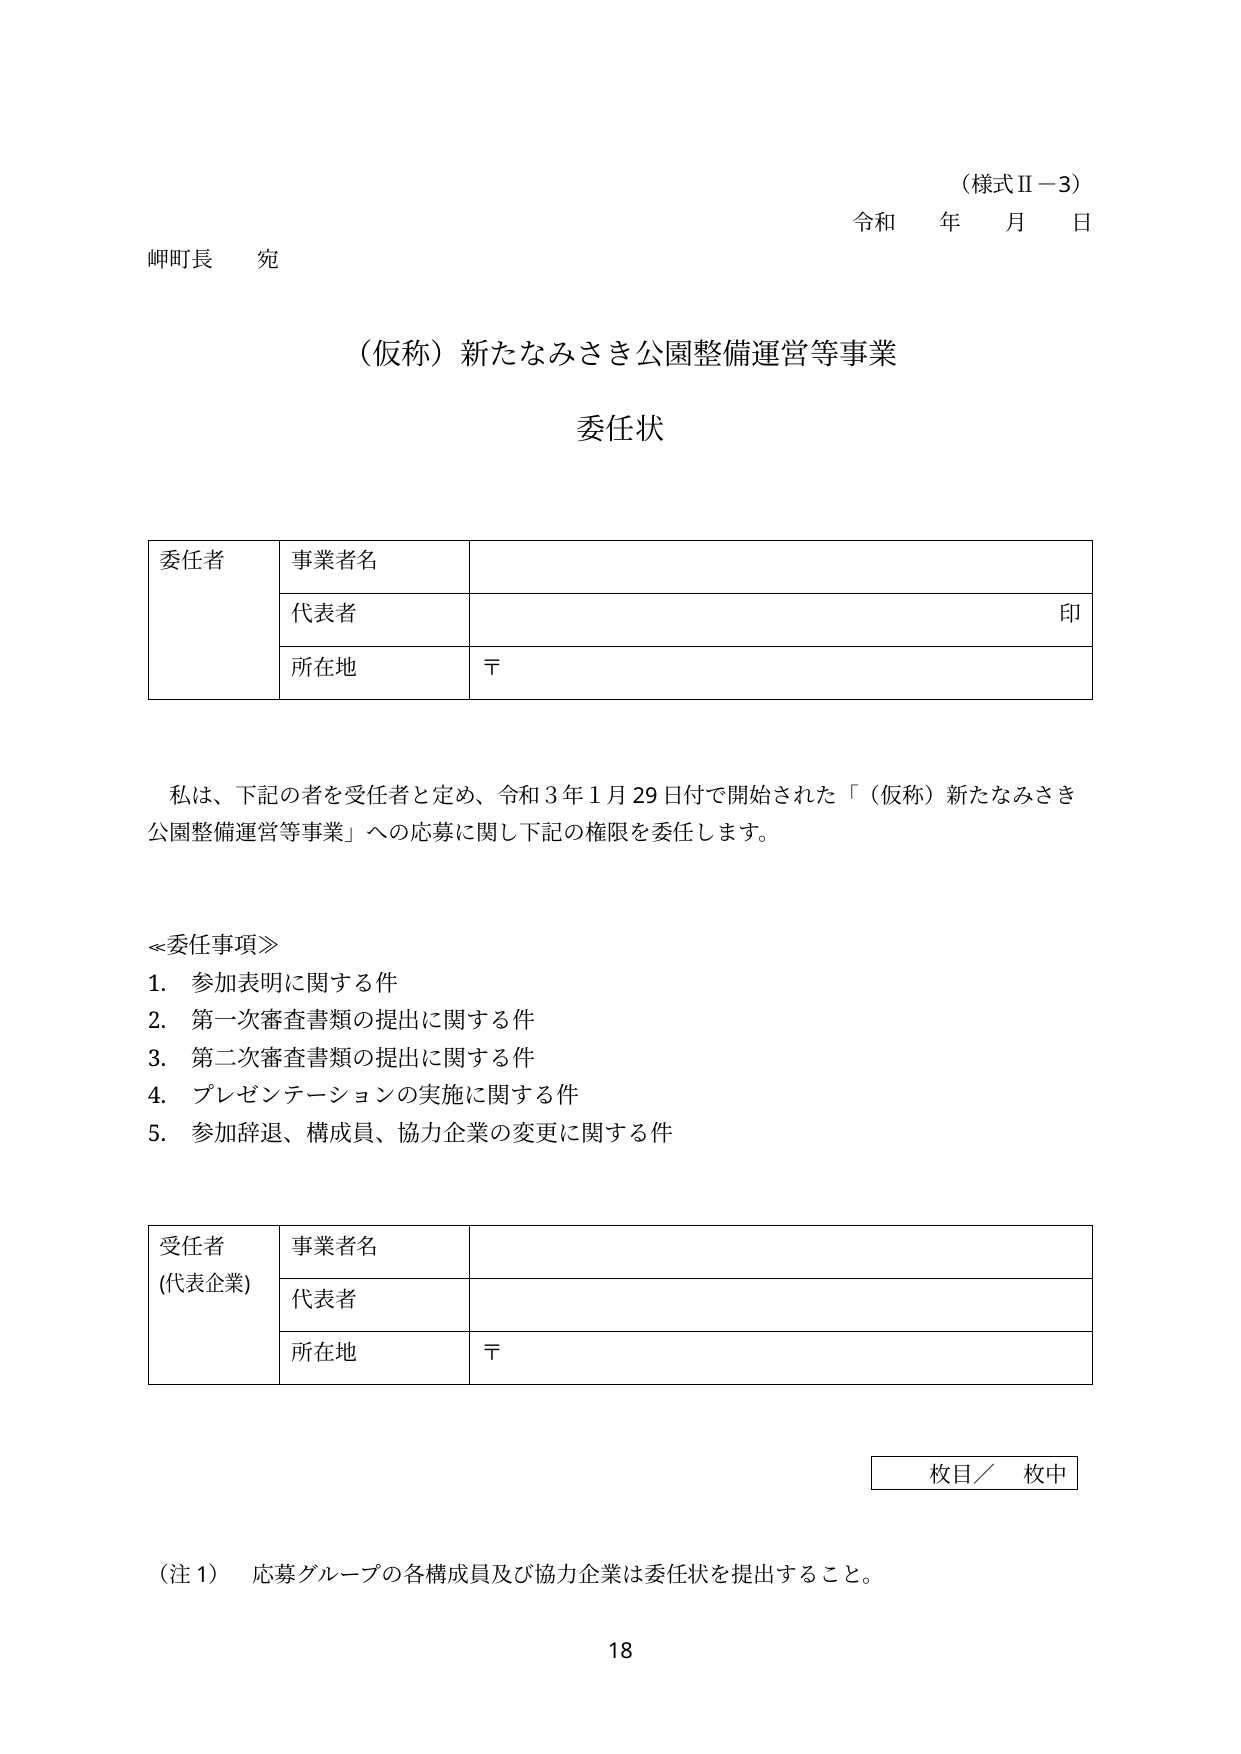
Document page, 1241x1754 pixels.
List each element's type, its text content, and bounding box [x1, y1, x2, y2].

table_cell [470, 1279, 1092, 1331]
text 岬町長 宛 [148, 239, 1092, 277]
table_header 事業者名 [280, 1226, 469, 1278]
text （仮称）新たなみさき公園整備運営等事業 [148, 314, 1092, 389]
text 令和 年 月 日 [148, 202, 1092, 239]
list 参加表明に関する件 [148, 962, 1092, 1000]
table_header [470, 1226, 1092, 1278]
list プレゼンテーションの実施に関する件 [148, 1075, 1092, 1112]
table_cell 所在地 [280, 647, 469, 699]
list 第二次審査書類の提出に関する件 [148, 1037, 1092, 1075]
text ≪委任事項≫ [148, 925, 909, 962]
text 委任状 [148, 389, 1092, 464]
table_header 事業者名 [280, 541, 469, 593]
text 私は、下記の者を受任者と定め、令和３年１月29日付で開始された「（仮称）新たなみさき公園整備運営等事業」への応募に関し下記の権限を委任します。 [148, 775, 1092, 850]
table_header 枚目／ 枚中 [872, 1457, 1077, 1488]
list 参加辞退、構成員、協力企業の変更に関する件 [148, 1112, 1092, 1150]
table_cell 〒 [470, 1332, 1092, 1384]
table_header 委任者 [149, 541, 279, 699]
table_cell 代表者 [280, 594, 469, 646]
table_cell 所在地 [280, 1332, 469, 1384]
table_header 受任者 (代表企業) [149, 1226, 279, 1384]
list 第一次審査書類の提出に関する件 [148, 1000, 1092, 1037]
table_cell 印 [470, 594, 1092, 646]
table_cell 〒 [470, 647, 1092, 699]
text （様式Ⅱ－3） [148, 164, 1092, 202]
table_cell 代表者 [280, 1279, 469, 1331]
text （注1） 応募グループの各構成員及び協力企業は委任状を提出すること。 [148, 1557, 1092, 1589]
table_header [470, 541, 1092, 593]
